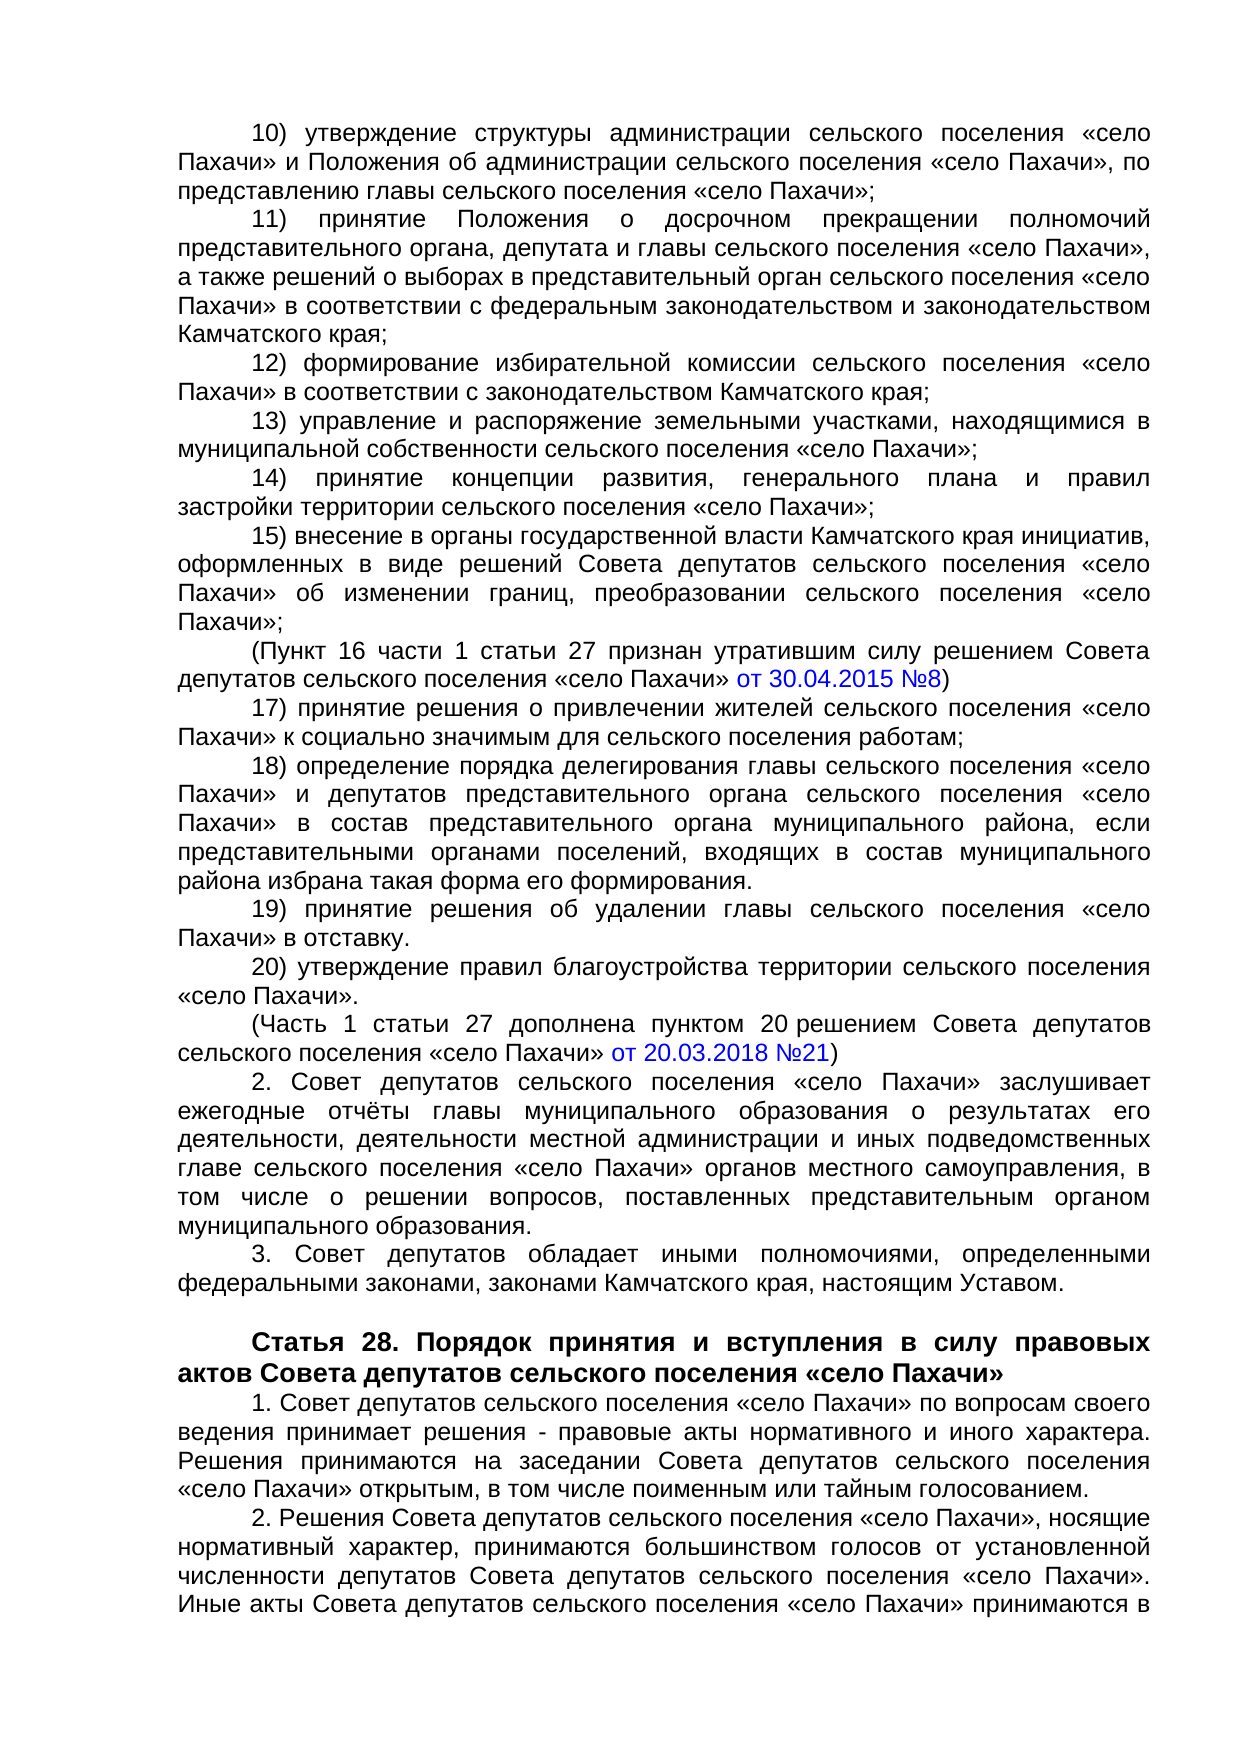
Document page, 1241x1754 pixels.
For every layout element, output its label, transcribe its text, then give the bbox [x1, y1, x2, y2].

text 3. Совет депутатов обладает иными полномочиями, определенными федеральными законами, законами Камчатского края, настоящим Уставом. [177, 1239, 1152, 1297]
text Статья 28. Порядок принятия и вступления в силу правовых актов Совета депутатов сельского поселения «село Пахачи» [177, 1326, 1152, 1388]
text 18) определение порядка делегирования главы сельского поселения «село Пахачи» и депутатов представительного органа сельского поселения «село Пахачи» в состав представительного органа муниципального района, если представительными органами поселений, входящих в состав муниципального района избрана такая форма его формирования. [177, 751, 1152, 894]
text 10) утверждение структуры администрации сельского поселения «село Пахачи» и Положения об администрации сельского поселения «село Пахачи», по представлению главы сельского поселения «село Пахачи»; [177, 118, 1152, 204]
text 1. Совет депутатов сельского поселения «село Пахачи» по вопросам своего ведения принимает решения - правовые акты нормативного и иного характера. Решения принимаются на заседании Совета депутатов сельского поселения «село Пахачи» открытым, в том числе поименным или тайным голосованием. [177, 1388, 1152, 1503]
text 13) управление и распоряжение земельными участками, находящимися в муниципальной собственности сельского поселения «село Пахачи»; [177, 406, 1152, 463]
text 15) внесение в органы государственной власти Камчатского края инициатив, оформленных в виде решений Совета депутатов сельского поселения «село Пахачи» об изменении границ, преобразовании сельского поселения «село Пахачи»; [177, 521, 1152, 636]
text 19) принятие решения об удалении главы сельского поселения «село Пахачи» в отставку. [177, 894, 1152, 952]
text 11) принятие Положения о досрочном прекращении полномочий представительного органа, депутата и главы сельского поселения «село Пахачи», а также решений о выборах в представительный орган сельского поселения «село Пахачи» в соответствии с федеральным законодательством и законодательством Камчатского края; [177, 204, 1152, 348]
text (Пункт 16 части 1 статьи 27 признан утратившим силу решением Совета депутатов сельского поселения «село Пахачи» от 30.04.2015 №8) [177, 636, 1152, 693]
text 14) принятие концепции развития, генерального плана и правил застройки территории сельского поселения «село Пахачи»; [177, 463, 1152, 521]
text 20) утверждение правил благоустройства территории сельского поселения «село Пахачи». [177, 952, 1152, 1009]
text (Часть 1 статьи 27 дополнена пунктом 20 решением Совета депутатов сельского поселения «село Пахачи» от 20.03.2018 №21) [177, 1009, 1152, 1067]
text 17) принятие решения о привлечении жителей сельского поселения «село Пахачи» к социально значимым для сельского поселения работам; [177, 693, 1152, 751]
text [177, 1503, 1152, 1618]
text 12) формирование избирательной комиссии сельского поселения «село Пахачи» в соответствии с законодательством Камчатского края; [177, 348, 1152, 406]
text 2. Совет депутатов сельского поселения «село Пахачи» заслушивает ежегодные отчёты главы муниципального образования о результатах его деятельности, деятельности местной администрации и иных подведомственных главе сельского поселения «село Пахачи» органов местного самоуправления, в том числе о решении вопросов, поставленных представительным органом муниципального образования. [177, 1067, 1152, 1239]
